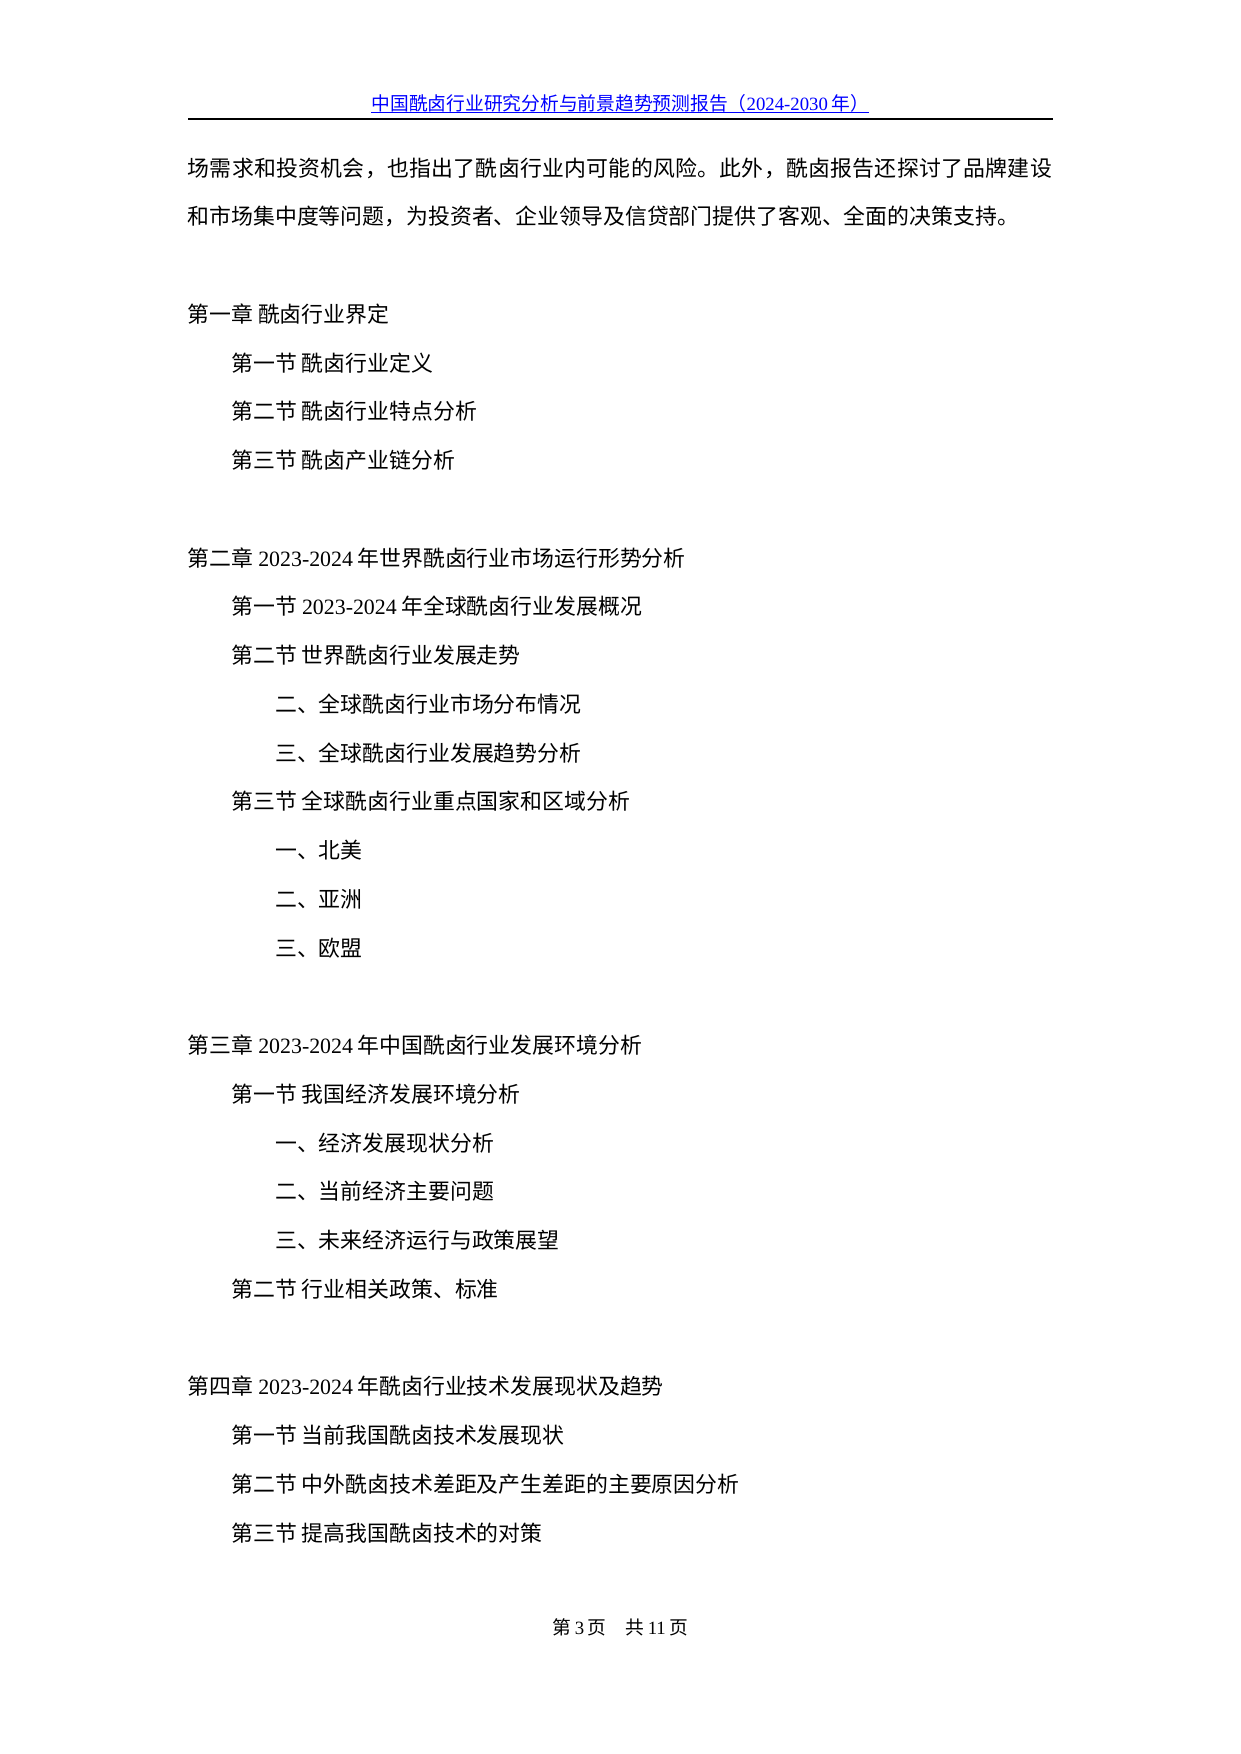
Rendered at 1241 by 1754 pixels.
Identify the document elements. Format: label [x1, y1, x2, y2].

text [187, 150, 1053, 1548]
